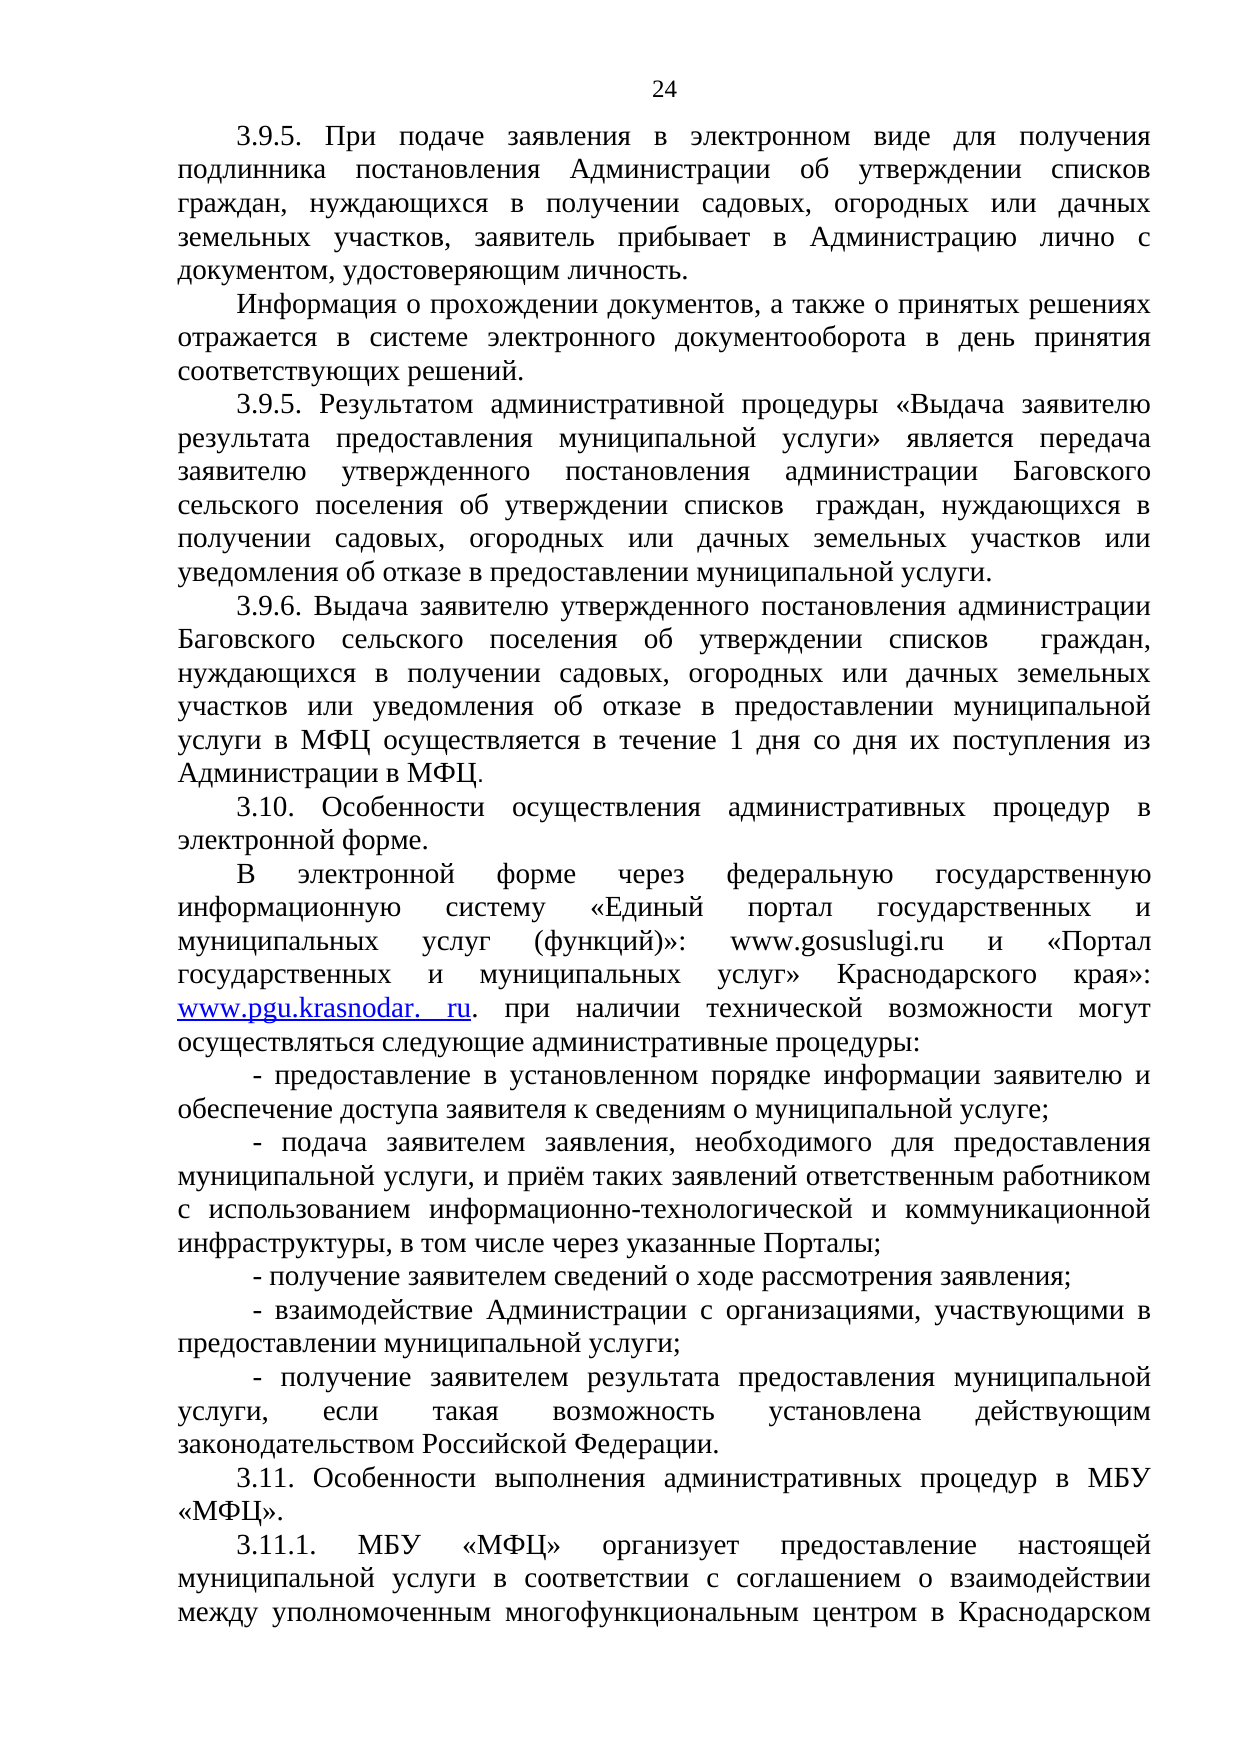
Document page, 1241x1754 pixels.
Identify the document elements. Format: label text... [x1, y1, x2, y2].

text - взаимодействие Администрации с организациями, участвующими в предоставлении муниципальной услуги; [177, 1292, 1152, 1359]
text 3.11. Особенности выполнения административных процедур в МБУ «МФЦ». [177, 1460, 1152, 1527]
text - получение заявителем результата предоставления муниципальной услуги, если такая возможность установлена действующим законодательством Российской Федерации. [177, 1359, 1152, 1460]
text 3.9.5. Результатом административной процедуры «Выдача заявителю результата предоставления муниципальной услуги» является передача заявителю утвержденного постановления администрации Баговского сельского поселения об утверждении списков граждан, нуждающихся в получении садовых, огородных или дачных земельных участков или уведомления об отказе в предоставлении муниципальной услуги. [177, 386, 1152, 588]
text 3.10. Особенности осуществления административных процедур в электронной форме. [177, 789, 1152, 856]
text 3.9.6. Выдача заявителю утвержденного постановления администрации Баговского сельского поселения об утверждении списков граждан, нуждающихся в получении садовых, огородных или дачных земельных участков или уведомления об отказе в предоставлении муниципальной услуги в МФЦ осуществляется в течение 1 дня со дня их поступления из Администрации в МФЦ. [177, 588, 1152, 789]
text Информация о прохождении документов, а также о принятых решениях отражается в системе электронного документооборота в день принятия соответствующих решений. [177, 286, 1152, 386]
text - получение заявителем сведений о ходе рассмотрения заявления; [177, 1258, 1152, 1292]
text В электронной форме через федеральную государственную информационную систему «Единый портал государственных и муниципальных услуг (функций)»: www.gosuslugi.ru и «Портал государственных и муниципальных услуг» Краснодарского края»: www.pgu.krasnodar. ru. при наличии технической возможности могут осуществляться следующие административные процедуры: [177, 856, 1152, 1057]
text 3.9.5. При подаче заявления в электронном виде для получения подлинника постановления Администрации об утверждении списков граждан, нуждающихся в получении садовых, огородных или дачных земельных участков, заявитель прибывает в Администрацию лично с документом, удостоверяющим личность. [177, 118, 1152, 286]
text - подача заявителем заявления, необходимого для предоставления муниципальной услуги, и приём таких заявлений ответственным работником с использованием информационно-технологической и коммуникационной инфраструктуры, в том числе через указанные Порталы; [177, 1124, 1152, 1258]
text - предоставление в установленном порядке информации заявителю и обеспечение доступа заявителя к сведениям о муниципальной услуге; [177, 1057, 1152, 1124]
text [177, 1527, 1152, 1627]
